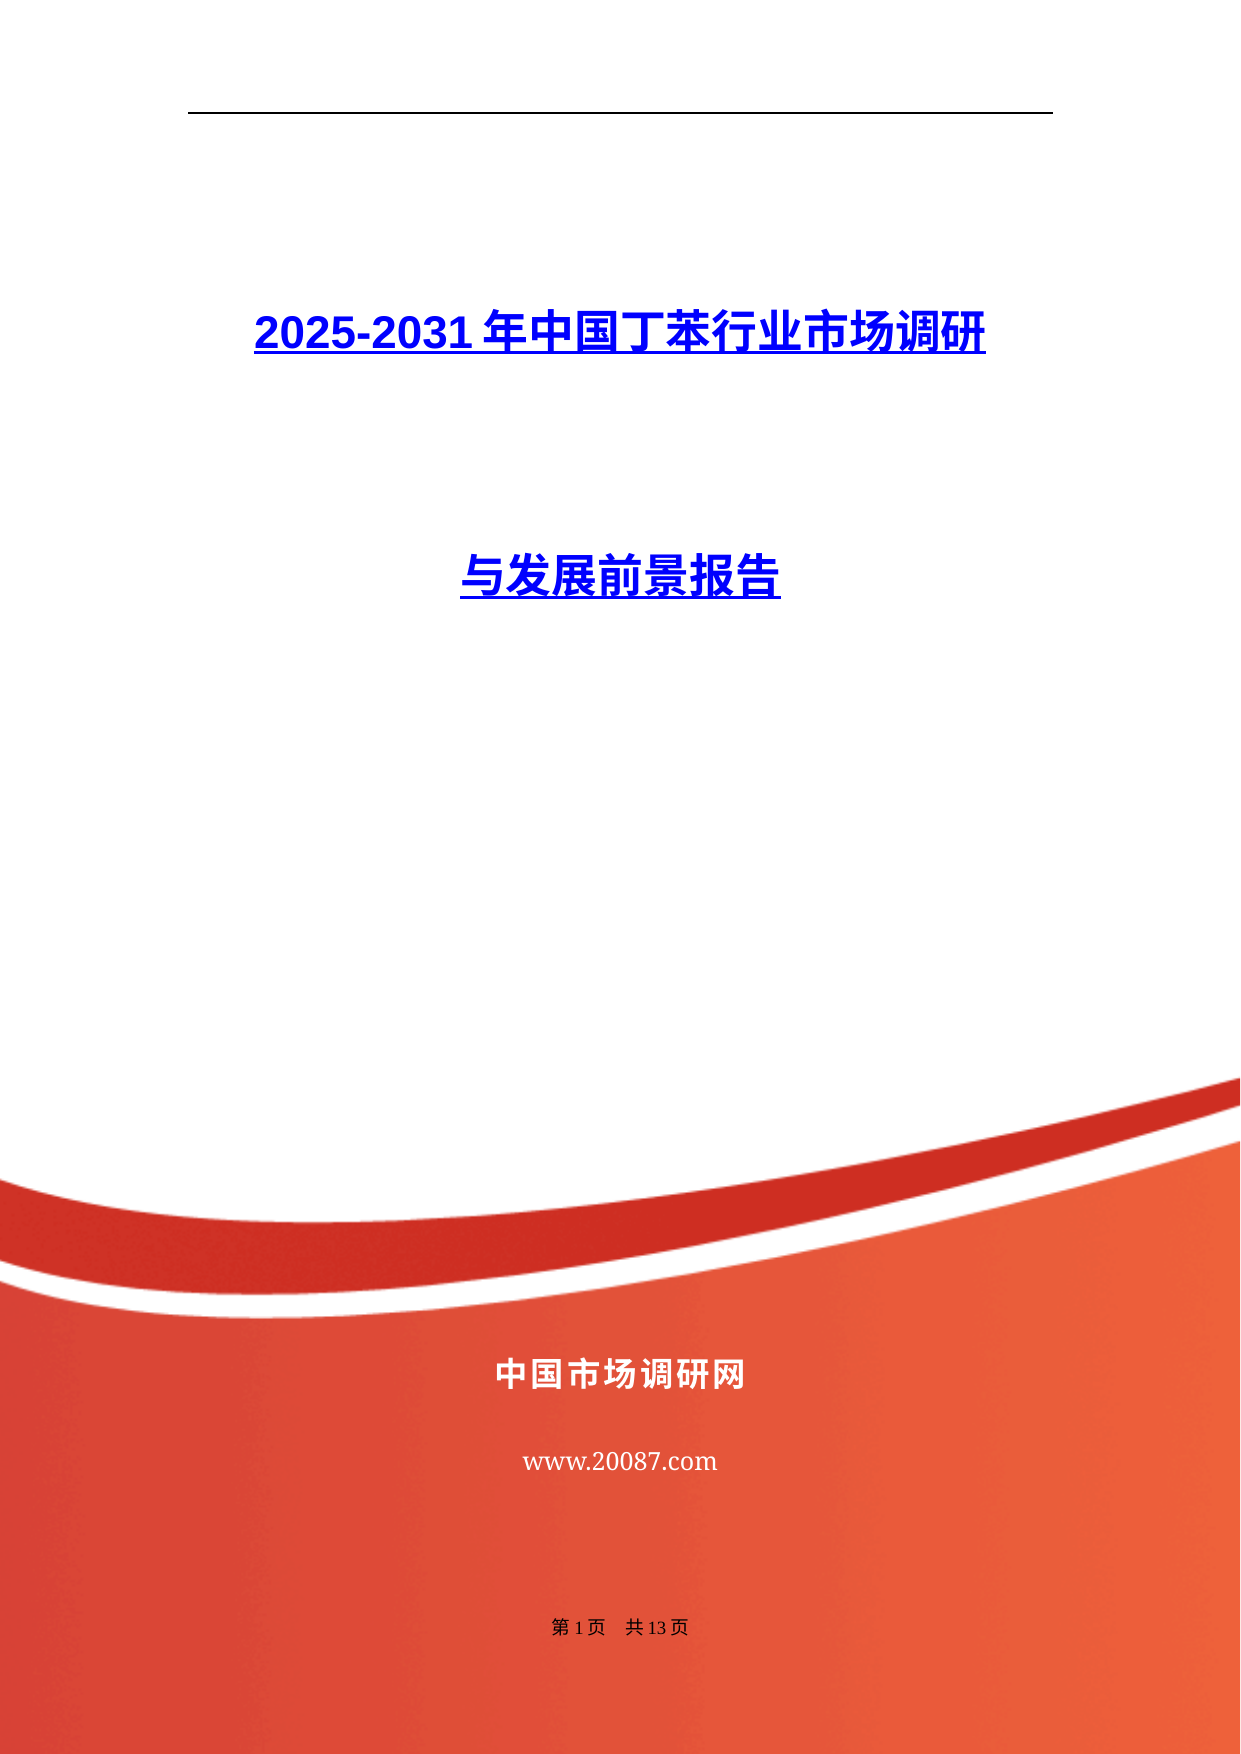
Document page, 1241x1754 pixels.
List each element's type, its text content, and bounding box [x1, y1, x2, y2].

picture [0, 1006, 1241, 1754]
text www.20087.com [187, 1428, 1053, 1493]
subtitle 中国市场调研网 [187, 1339, 1053, 1404]
table_header 2025-2031年中国丁苯行业市场调研与发展前景报告 [188, 207, 1053, 773]
